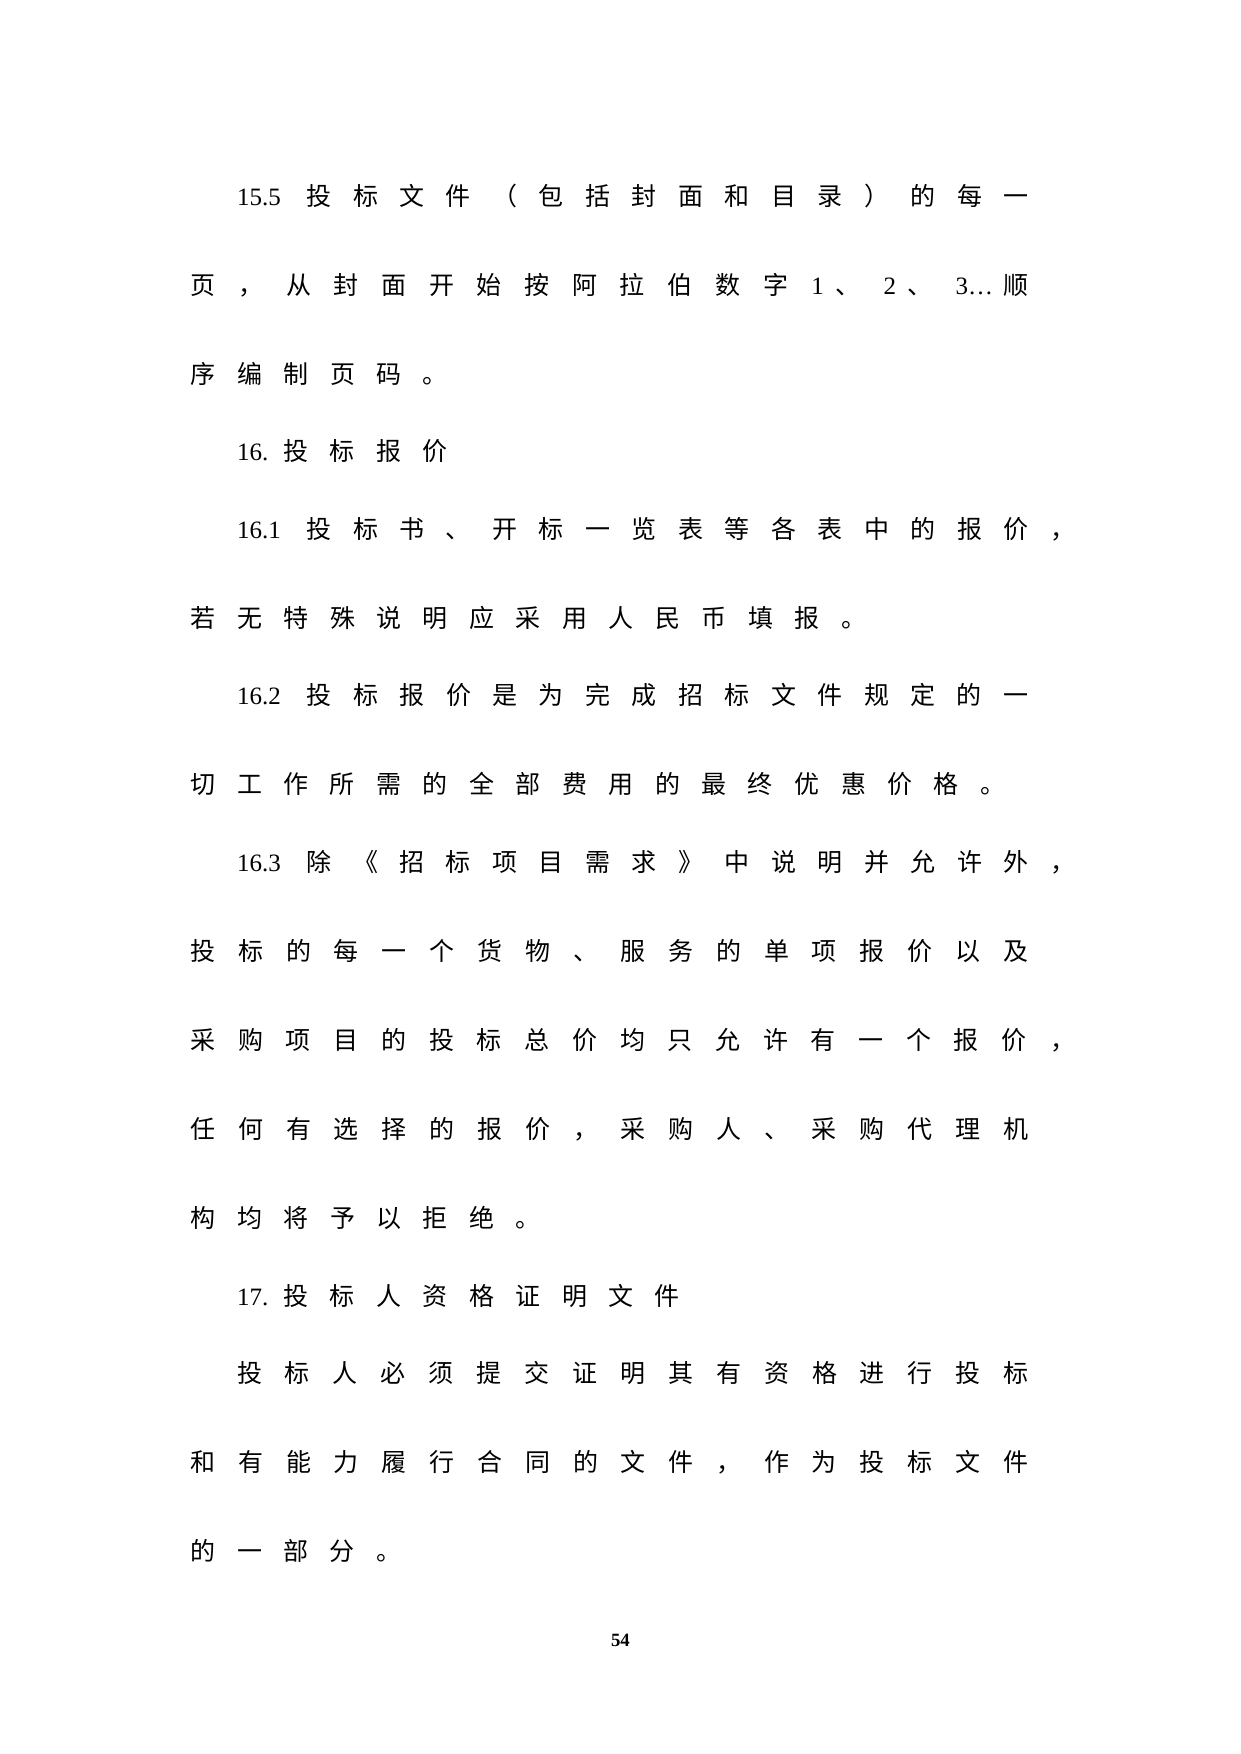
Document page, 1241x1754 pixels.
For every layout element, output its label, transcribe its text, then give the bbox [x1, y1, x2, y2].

text 16.1 投标书、开标一览表等各表中的报价，若无特殊说明应采用人民币填报。 [190, 498, 1050, 646]
text 16.3 除《招标项目需求》中说明并允许外，投标的每一个货物、服务的单项报价以及采购项目的投标总价均只允许有一个报价，任何有选择的报价，采购人、采购代理机构均将予以拒绝。 [190, 831, 1050, 1246]
text 16.2 投标报价是为完成招标文件规定的一切工作所需的全部费用的最终优惠价格。 [190, 664, 1050, 813]
text 15.5 投标文件（包括封面和目录）的每一页，从封面开始按阿拉伯数字1、2、3…顺序编制页码。 [190, 164, 1050, 402]
text 投标人必须提交证明其有资格进行投标和有能力履行合同的文件，作为投标文件的一部分。 [190, 1342, 1050, 1579]
text 16. 投标报价 [190, 420, 1050, 479]
text 17. 投标人资格证明文件 [190, 1264, 1050, 1324]
